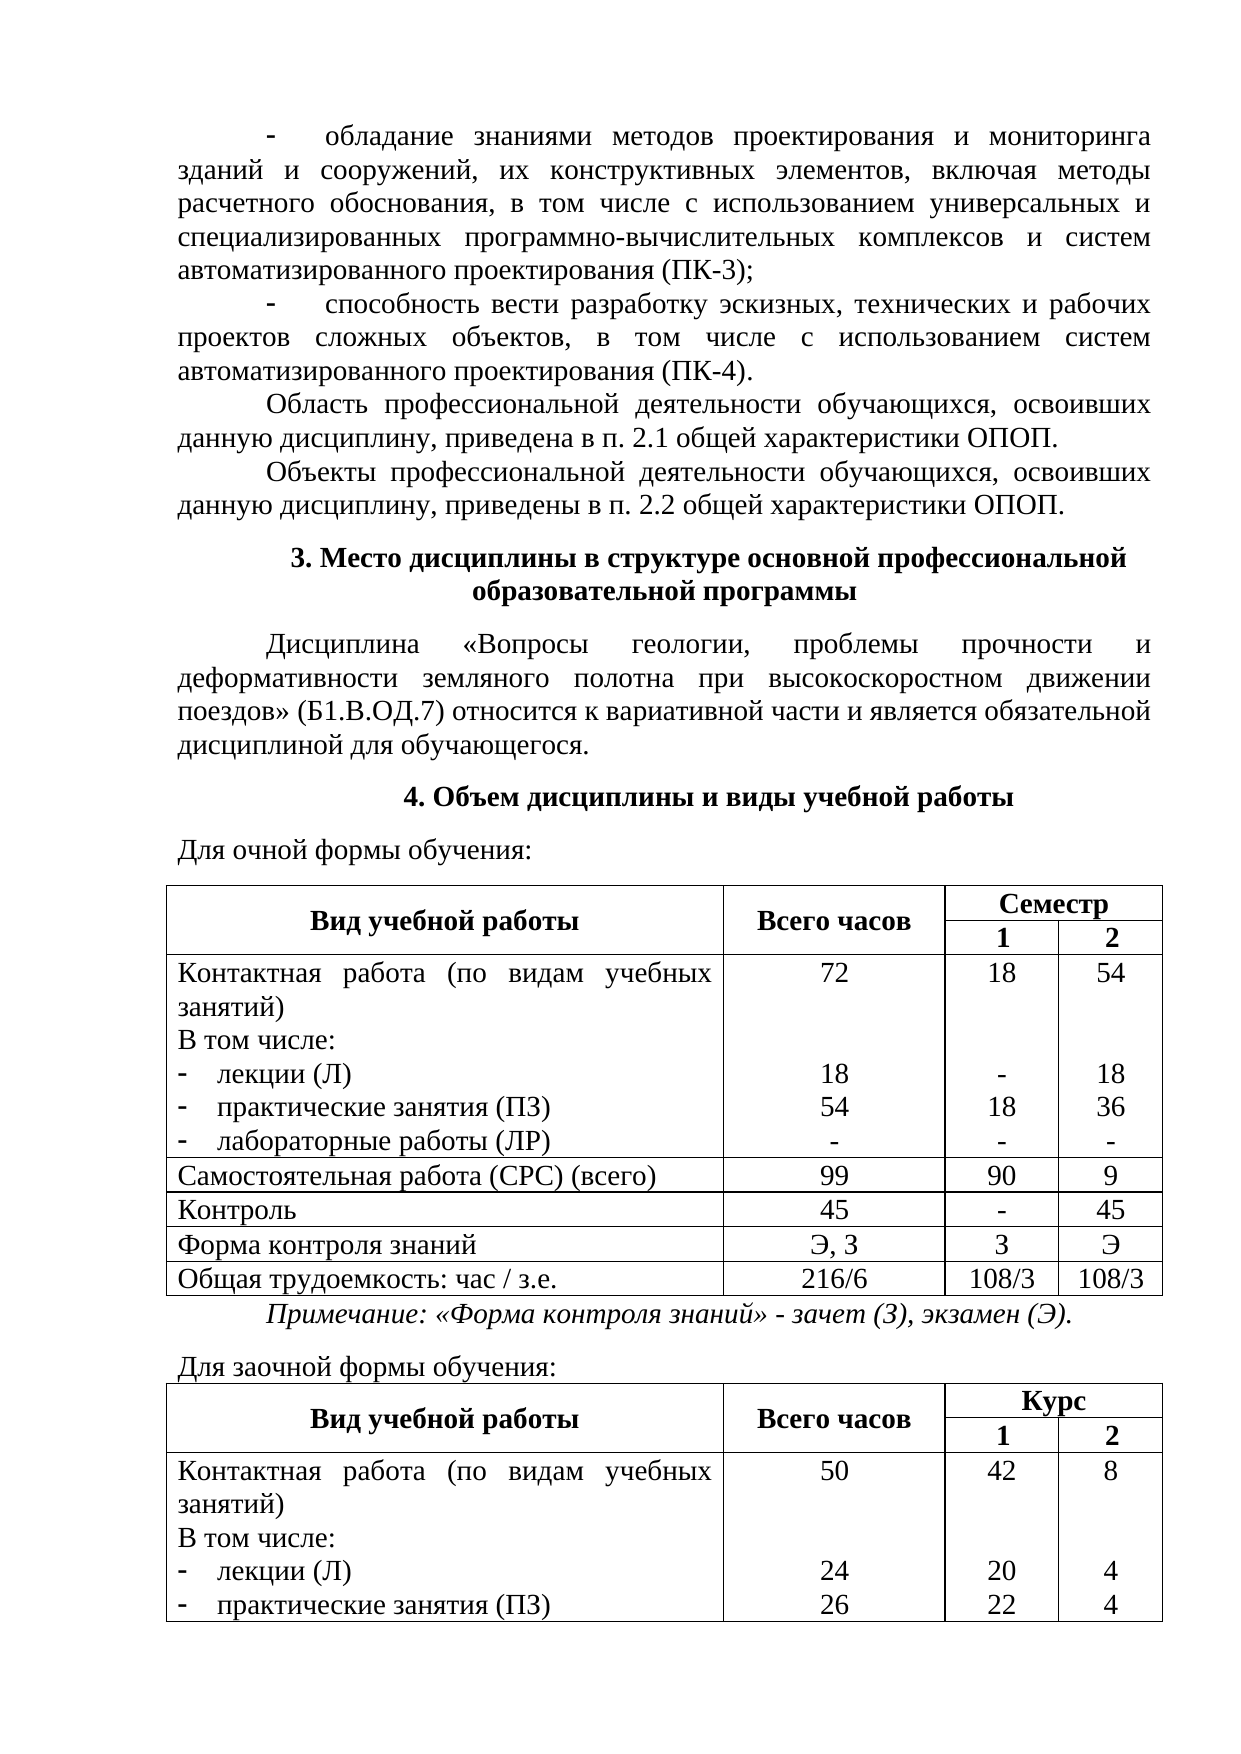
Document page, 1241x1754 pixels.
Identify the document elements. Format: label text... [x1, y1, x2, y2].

table_cell 108/3 [946, 1262, 1058, 1295]
table_cell 54 18 36 - [1059, 955, 1162, 1157]
text Для очной формы обучения: [177, 832, 1152, 866]
list способность вести разработку эскизных, технических и рабочих проектов сложных объектов, в том числе с использованием систем автоматизированного проектирования (ПК-4). [177, 286, 1152, 387]
table_header Курс [946, 1384, 1162, 1417]
table_cell Самостоятельная работа (СРС) (всего) [167, 1158, 723, 1191]
text Область профессиональной деятельности обучающихся, освоивших данную дисциплину, приведена в п. 2.1 общей характеристики ОПОП. [177, 387, 1152, 454]
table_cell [167, 1453, 723, 1621]
table_cell 72 18 54 - [724, 955, 944, 1157]
table_cell Э [1059, 1227, 1162, 1261]
table_cell - [946, 1193, 1058, 1226]
table_cell 2 [1059, 921, 1162, 954]
table_header Всего часов [724, 886, 944, 954]
table_header Семестр [946, 886, 1162, 919]
text Объекты профессиональной деятельности обучающихся, освоивших данную дисциплину, приведены в п. 2.2 общей характеристики ОПОП. [177, 454, 1152, 521]
table_header Всего часов [724, 1384, 944, 1452]
table_cell Общая трудоемкость: час / з.е. [167, 1262, 723, 1295]
table_cell 50 24 26 [724, 1453, 944, 1621]
table_cell 45 [724, 1193, 944, 1226]
table_cell 1 [946, 921, 1058, 954]
table_cell Форма контроля знаний [167, 1227, 723, 1261]
text 4. Объем дисциплины и виды учебной работы [177, 779, 1152, 813]
table_cell 45 [1059, 1193, 1162, 1226]
table_cell 2 [1059, 1418, 1162, 1452]
table_cell 90 [946, 1158, 1058, 1191]
table_cell Э, З [724, 1227, 944, 1261]
list обладание знаниями методов проектирования и мониторинга зданий и сооружений, их конструктивных элементов, включая методы расчетного обоснования, в том числе с использованием универсальных и специализированных программно-вычислительных комплексов и систем автоматизированного проектирования (ПК-3); [177, 118, 1152, 286]
text Для заочной формы обучения: [177, 1349, 1152, 1382]
table_cell З [946, 1227, 1058, 1261]
table_cell 108/3 [1059, 1262, 1162, 1295]
table_cell 18 - 18 - [946, 955, 1058, 1157]
table_header Вид учебной работы [167, 886, 723, 954]
table_header Вид учебной работы [167, 1384, 723, 1452]
table_cell 9 [1059, 1158, 1162, 1191]
table_cell 42 20 22 - [946, 1453, 1058, 1621]
table_cell 216/6 [724, 1262, 944, 1295]
table_cell 99 [724, 1158, 944, 1191]
table_cell 8 4 4 - [1059, 1453, 1162, 1621]
text Примечание: «Форма контроля знаний» - зачет (З), экзамен (Э). [177, 1296, 1152, 1330]
text Дисциплина «Вопросы геологии, проблемы прочности и деформативности земляного полотна при высокоскоростном движении поездов» (Б1.В.ОД.7) относится к вариативной части и является обязательной дисциплиной для обучающегося. [177, 626, 1152, 760]
text 3. Место дисциплины в структуре основной профессиональной образовательной программы [177, 540, 1152, 607]
table_cell Контроль [167, 1193, 723, 1226]
table_cell Контактная работа (по видам учебных занятий) В том числе: лекции (Л) практические занятия (ПЗ) лабораторные работы (ЛР) [167, 955, 723, 1157]
table_cell 1 [946, 1418, 1058, 1452]
